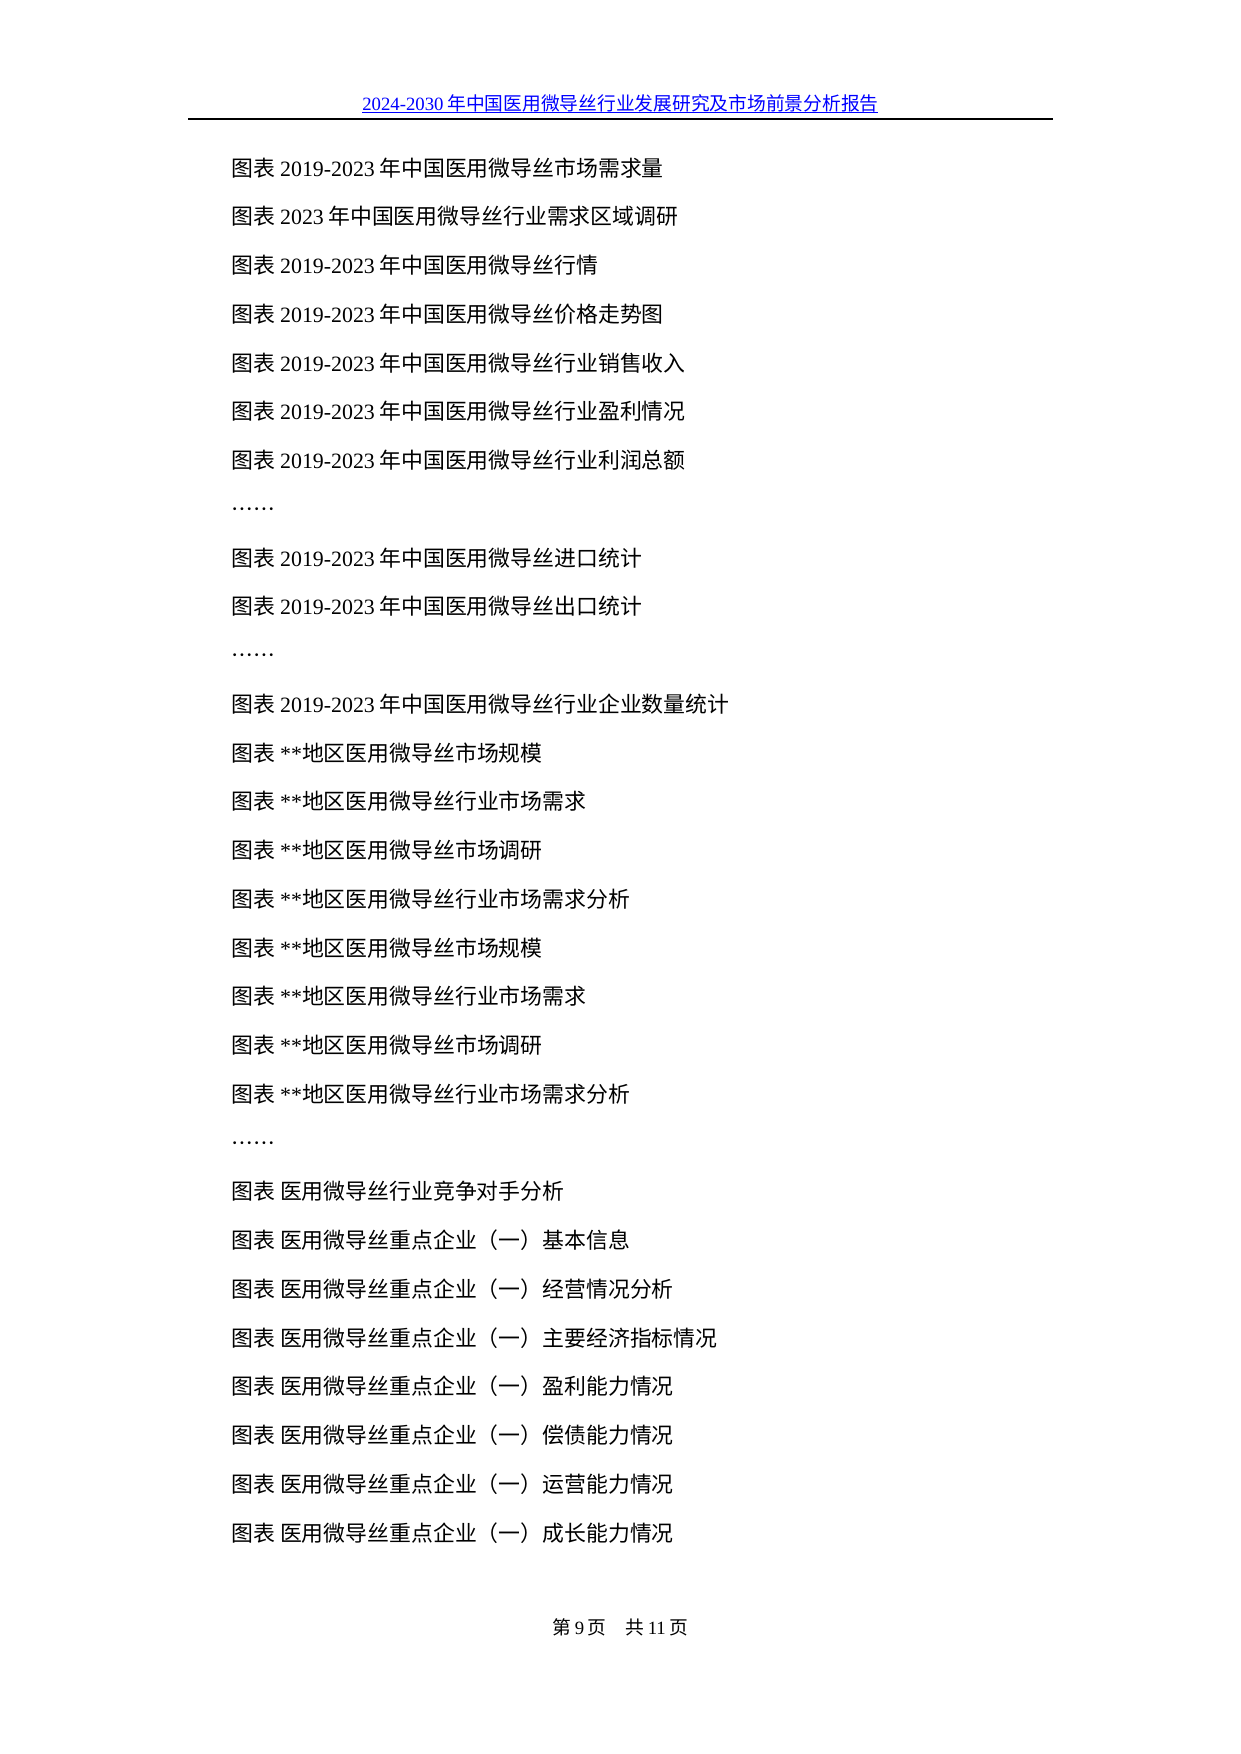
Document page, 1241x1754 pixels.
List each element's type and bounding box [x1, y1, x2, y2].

text [187, 150, 1053, 1548]
